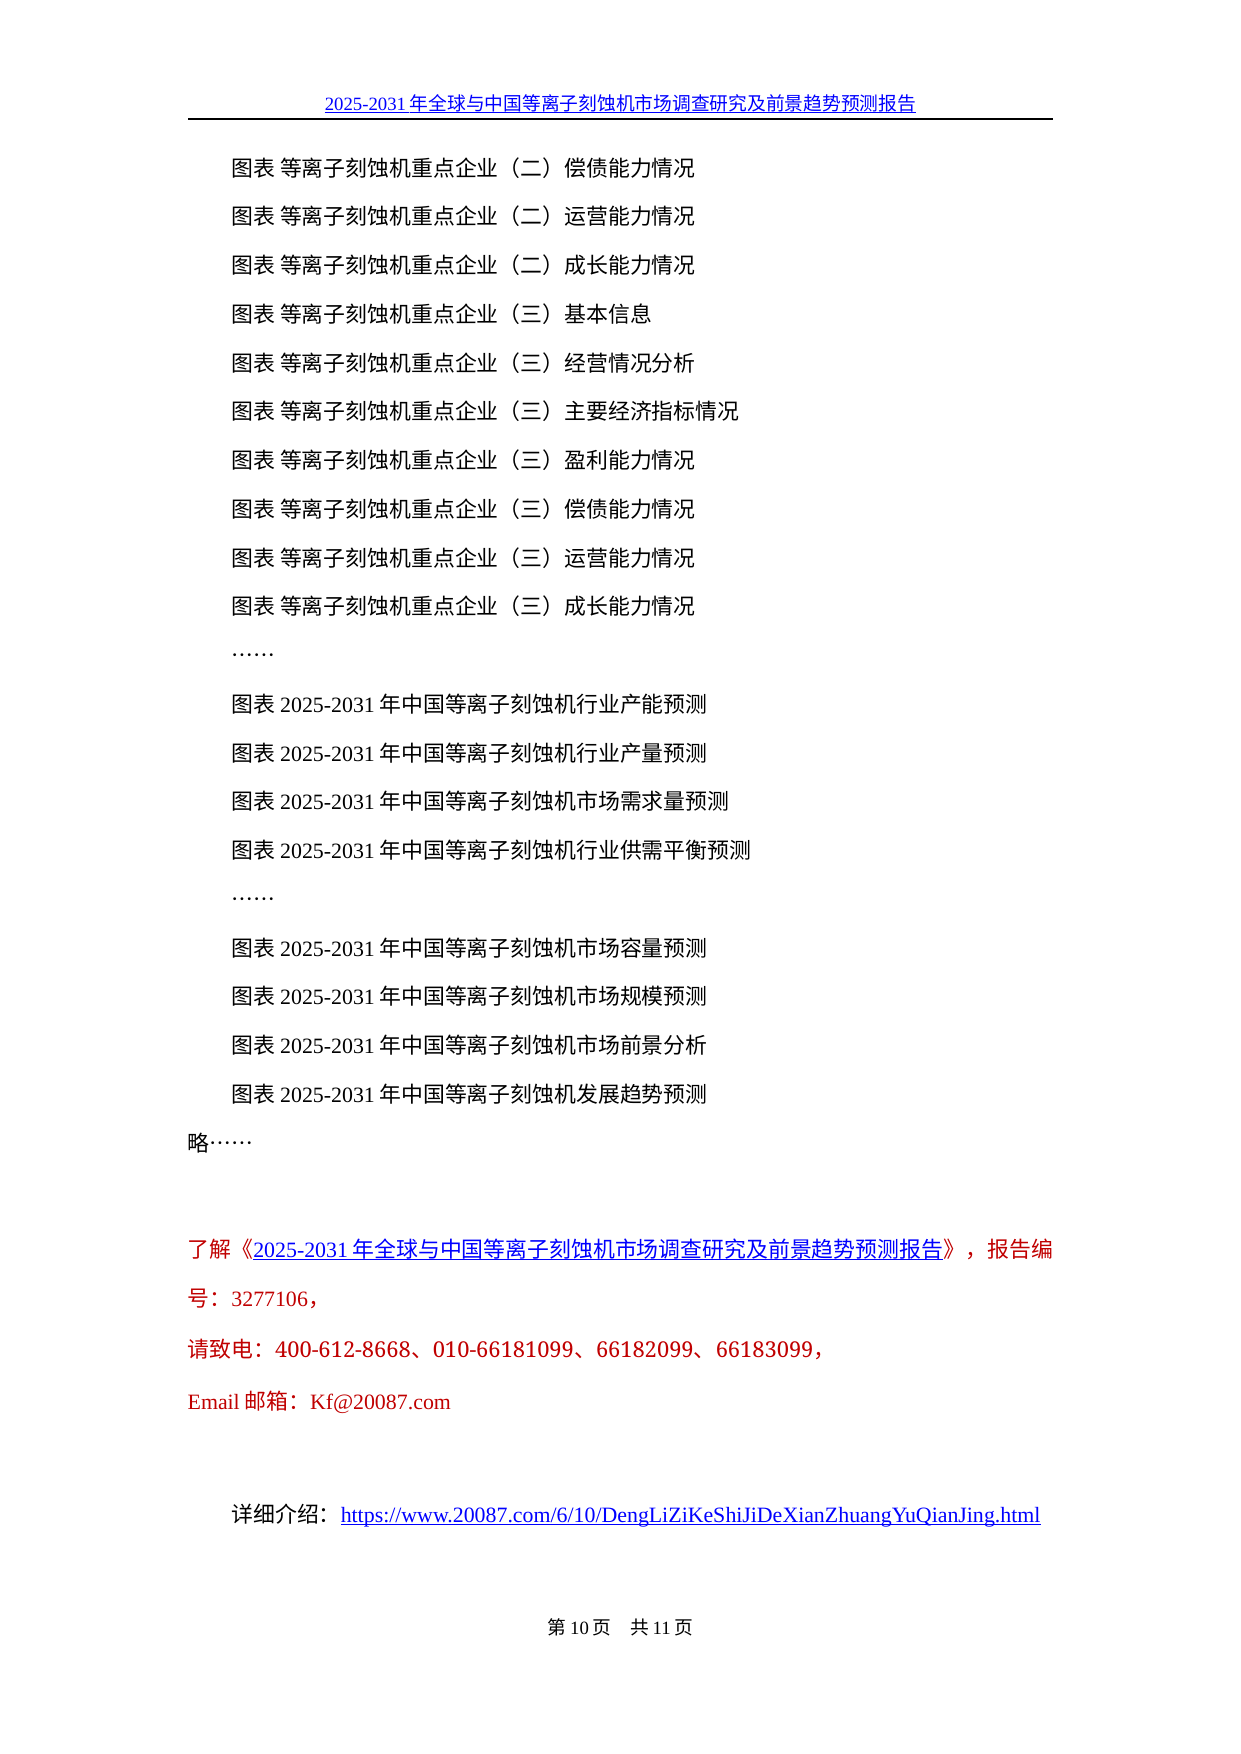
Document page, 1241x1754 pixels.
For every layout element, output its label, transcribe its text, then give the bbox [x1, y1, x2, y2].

text 详细介绍：https://www.20087.com/6/10/DengLiZiKeShiJiDeXianZhuangYuQianJing.html [187, 1496, 1053, 1529]
text 了解《2025-2031年全球与中国等离子刻蚀机市场调查研究及前景趋势预测报告》，报告编号：3277106， [187, 1232, 1053, 1313]
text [187, 150, 1053, 1158]
text 请致电：400-612-8668、010-66181099、66182099、66183099， [187, 1332, 1053, 1364]
text Email邮箱：Kf@20087.com [187, 1383, 1053, 1416]
